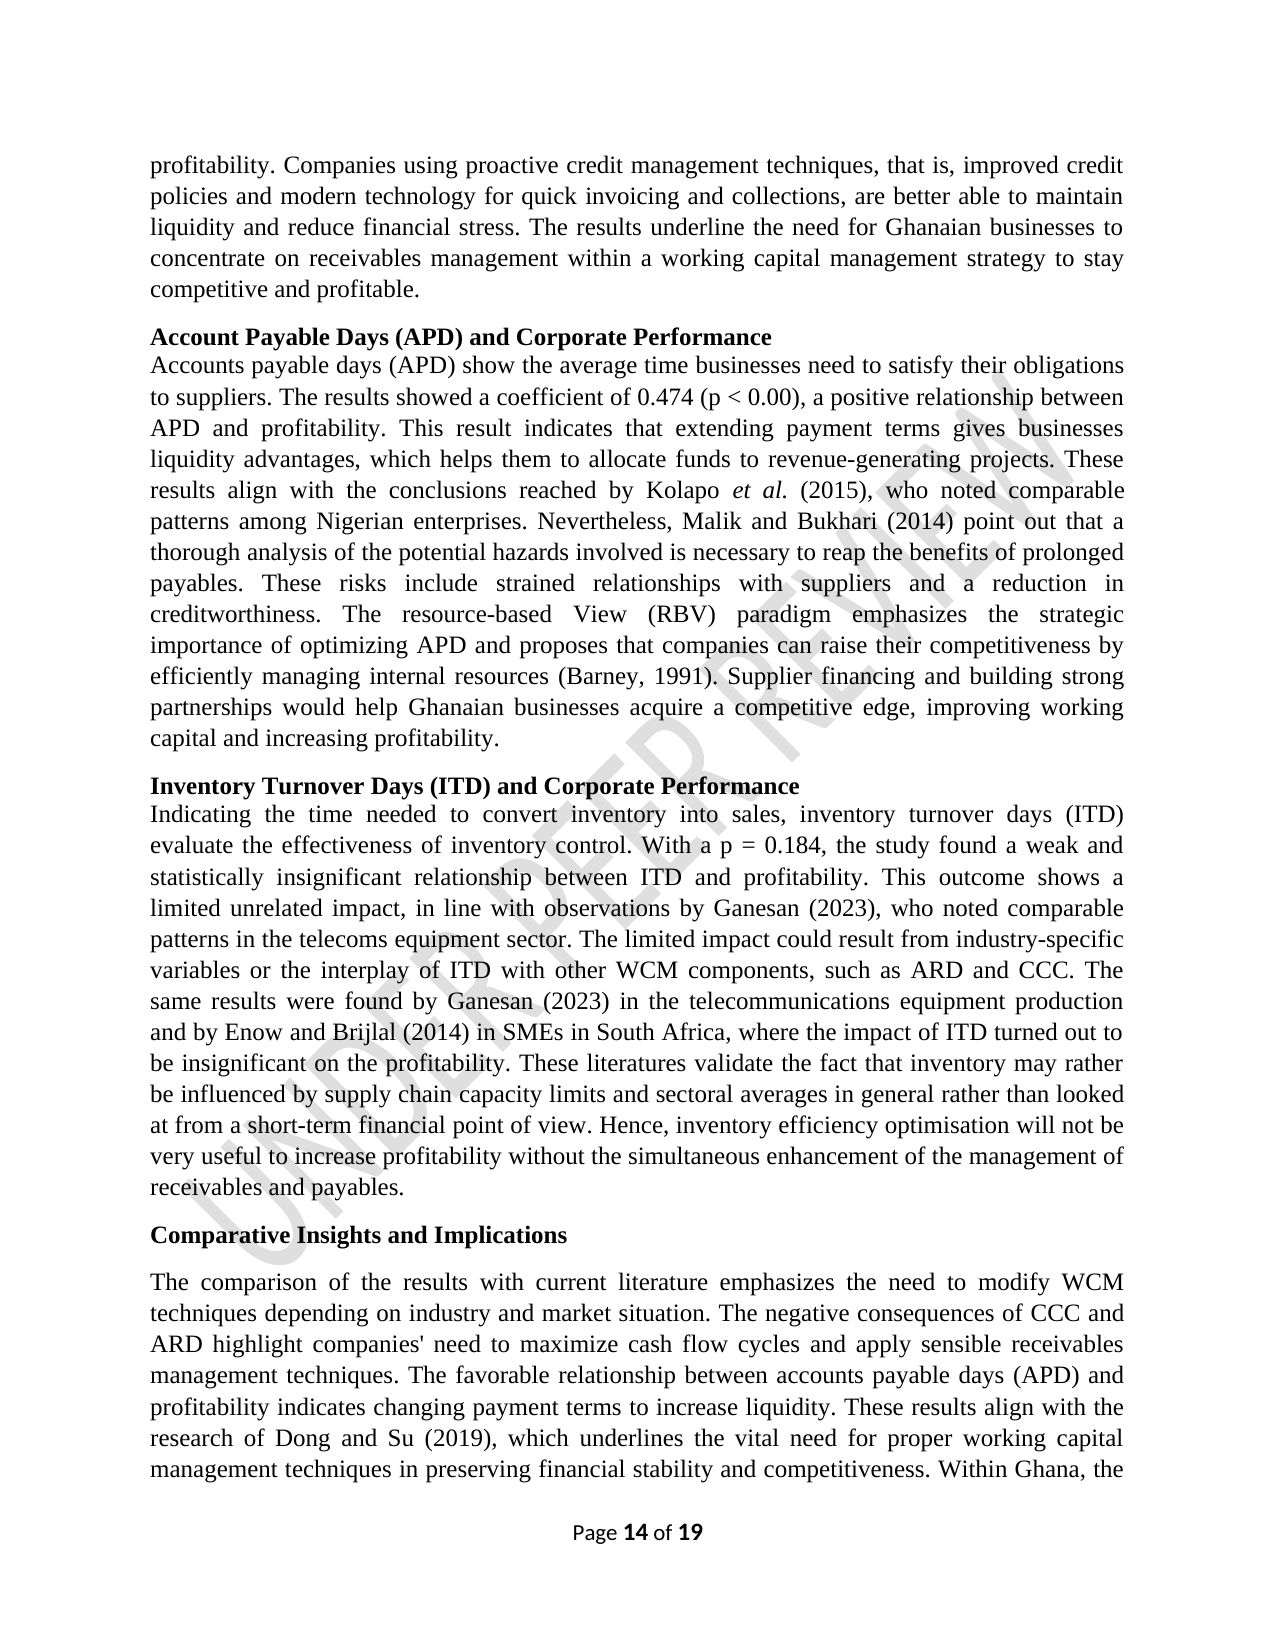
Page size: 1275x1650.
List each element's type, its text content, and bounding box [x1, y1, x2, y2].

text Inventory Turnover Days (ITD) and Corporate Performance [150, 771, 1125, 799]
text Comparative Insights and Implications [150, 1220, 1125, 1248]
text Accounts payable days (APD) show the average time businesses need to satisfy their obligations to suppliers. The results showed a coefficient of 0.474 (p < 0.00), a positive relationship between APD and profitability. This result indicates that extending payment terms gives businesses liquidity advantages, which helps them to allocate funds to revenue-generating projects. These results align with the conclusions reached by Kolapo et al. (2015), who noted comparable patterns among Nigerian enterprises. Nevertheless, Malik and Bukhari (2014) point out that a thorough analysis of the potential hazards involved is necessary to reap the benefits of prolonged payables. These risks include strained relationships with suppliers and a reduction in creditworthiness. The resource-based View (RBV) paradigm emphasizes the strategic importance of optimizing APD and proposes that companies can raise their competitiveness by efficiently managing internal resources (Barney, 1991). Supplier financing and building strong partnerships would help Ghanaian businesses acquire a competitive edge, improving working capital and increasing profitability. [150, 351, 1125, 752]
text Account Payable Days (APD) and Corporate Performance [150, 322, 1125, 351]
text Indicating the time needed to convert inventory into sales, inventory turnover days (ITD) evaluate the effectiveness of inventory control. With a p = 0.184, the study found a weak and statistically insignificant relationship between ITD and profitability. This outcome shows a limited unrelated impact, in line with observations by Ganesan (2023), who noted comparable patterns in the telecoms equipment sector. The limited impact could result from industry-specific variables or the interplay of ITD with other WCM components, such as ARD and CCC. The same results were found by Ganesan (2023) in the telecommunications equipment production and by Enow and Brijlal (2014) in SMEs in South Africa, where the impact of ITD turned out to be insignificant on the profitability. These literatures validate the fact that inventory may rather be influenced by supply chain capacity limits and sectoral averages in general rather than looked at from a short-term financial point of view. Hence, inventory efficiency optimisation will not be very useful to increase profitability without the simultaneous enhancement of the management of receivables and payables. [150, 799, 1125, 1201]
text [150, 150, 1125, 303]
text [150, 1267, 1125, 1482]
